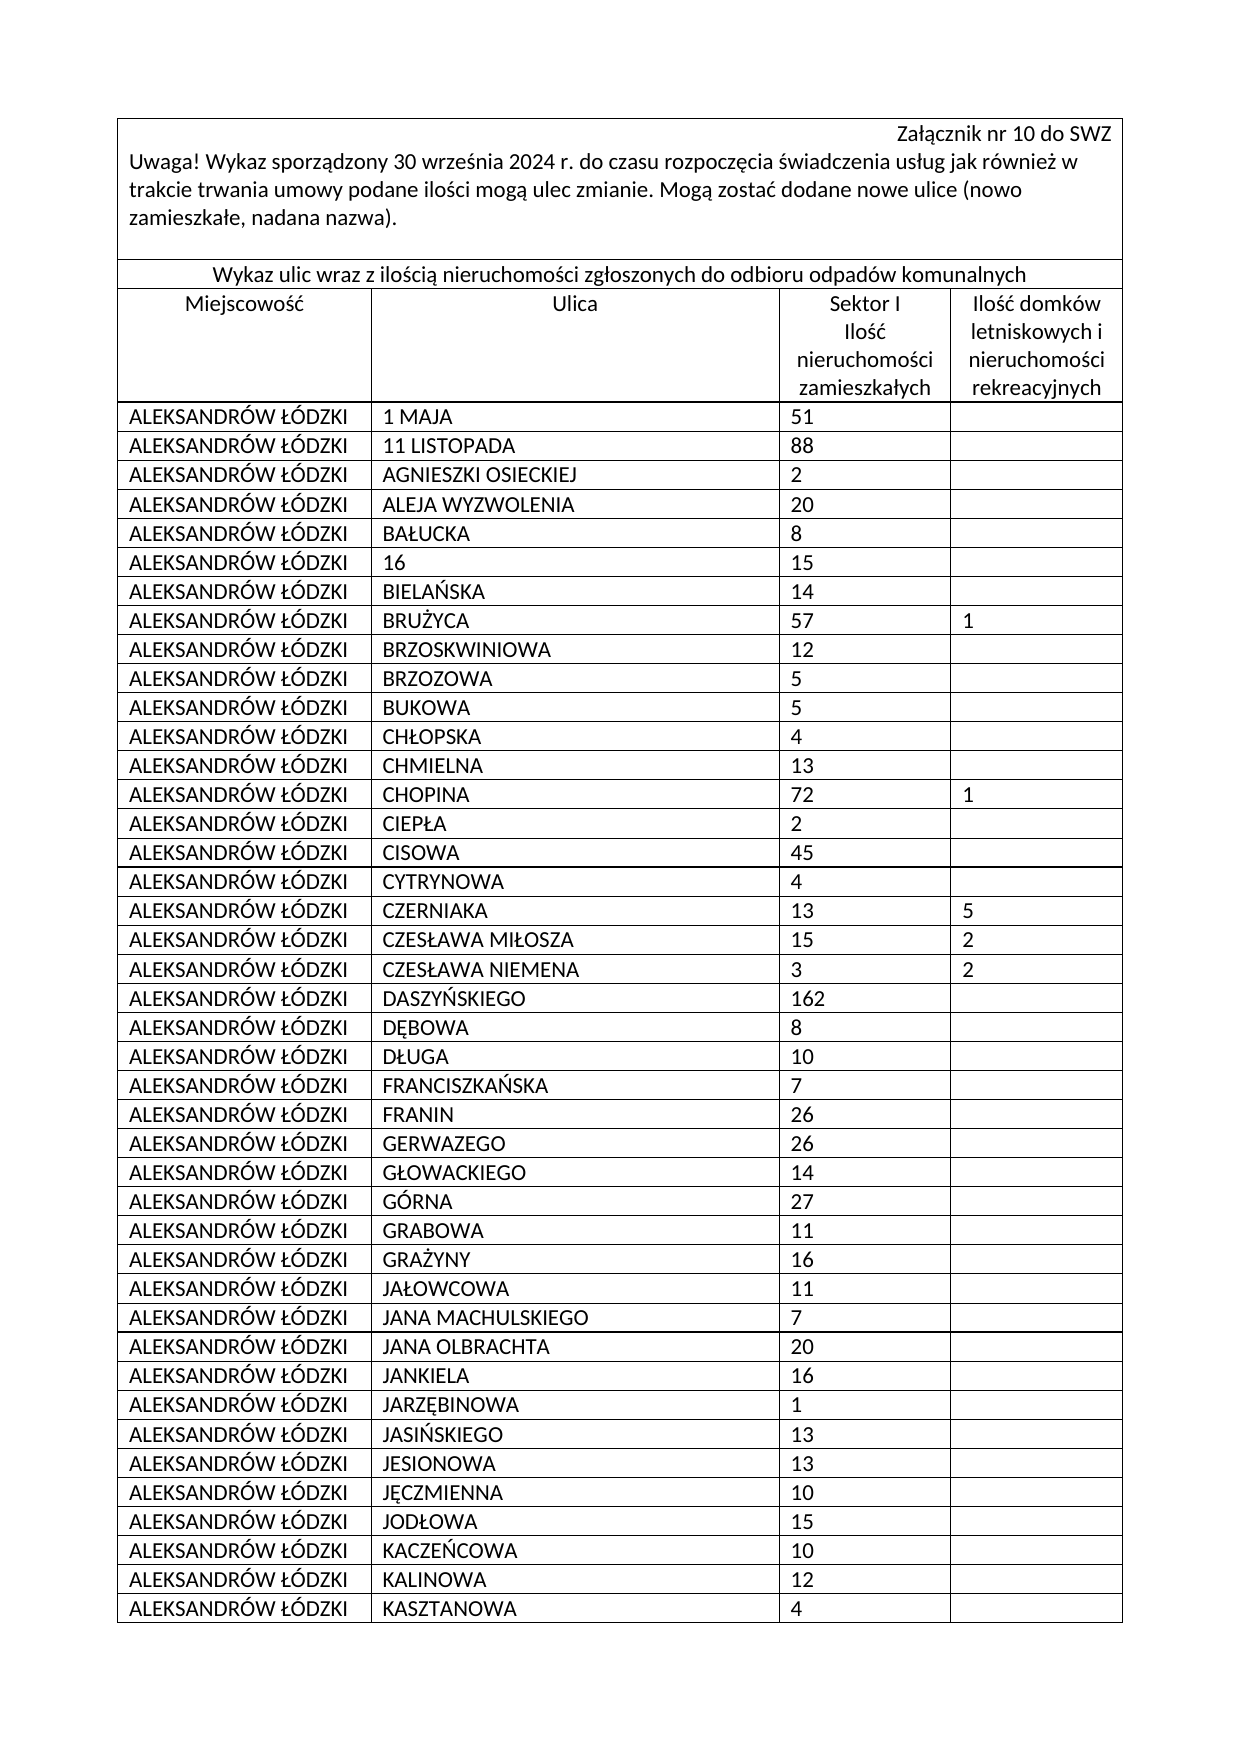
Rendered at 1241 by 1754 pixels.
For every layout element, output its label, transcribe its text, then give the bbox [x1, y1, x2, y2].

table_cell 10 [780, 1042, 950, 1070]
table_cell [951, 548, 1122, 576]
table_cell ALEKSANDRÓW ŁÓDZKI [118, 577, 371, 605]
table_cell 51 [780, 403, 950, 431]
table_cell [951, 1507, 1122, 1535]
table_cell 5 [780, 664, 950, 692]
table_cell AGNIESZKI OSIECKIEJ [372, 461, 779, 489]
table_cell CZERNIAKA [372, 897, 779, 924]
table_cell FRANIN [372, 1100, 779, 1128]
table_cell ALEKSANDRÓW ŁÓDZKI [118, 1245, 371, 1273]
table_cell GERWAZEGO [372, 1129, 779, 1157]
table_cell CHOPINA [372, 780, 779, 808]
table_cell [951, 809, 1122, 837]
table_cell ALEKSANDRÓW ŁÓDZKI [118, 1333, 371, 1361]
table_cell 5 [951, 897, 1122, 924]
table_cell JARZĘBINOWA [372, 1391, 779, 1419]
table_cell CHMIELNA [372, 751, 779, 779]
table_cell FRANCISZKAŃSKA [372, 1071, 779, 1099]
table_cell 20 [780, 490, 950, 518]
table_cell Sektor I Ilość nieruchomości zamieszkałych [780, 289, 950, 401]
table_cell [951, 1594, 1122, 1622]
table_cell ALEKSANDRÓW ŁÓDZKI [118, 780, 371, 808]
table_cell CISOWA [372, 839, 779, 866]
table_cell BAŁUCKA [372, 519, 779, 547]
table_cell ALEKSANDRÓW ŁÓDZKI [118, 1216, 371, 1244]
table_cell JĘCZMIENNA [372, 1478, 779, 1506]
table_cell 27 [780, 1187, 950, 1215]
table_cell [951, 403, 1122, 431]
table_cell JASIŃSKIEGO [372, 1420, 779, 1448]
table_cell ALEJA WYZWOLENIA [372, 490, 779, 518]
table_cell ALEKSANDRÓW ŁÓDZKI [118, 1013, 371, 1041]
table_cell ALEKSANDRÓW ŁÓDZKI [118, 1362, 371, 1389]
table_cell [951, 722, 1122, 750]
table_cell 10 [780, 1536, 950, 1564]
table_cell 11 [780, 1274, 950, 1302]
table_cell ALEKSANDRÓW ŁÓDZKI [118, 955, 371, 983]
table_cell 13 [780, 897, 950, 924]
table_cell [951, 1158, 1122, 1186]
table_cell BRZOSKWINIOWA [372, 635, 779, 663]
table_cell KALINOWA [372, 1565, 779, 1593]
table_cell 11 [780, 1216, 950, 1244]
table_cell GÓRNA [372, 1187, 779, 1215]
table_cell DĘBOWA [372, 1013, 779, 1041]
table_cell 13 [780, 1420, 950, 1448]
table_cell [951, 664, 1122, 692]
table_cell [951, 432, 1122, 459]
table_cell 5 [780, 693, 950, 721]
table_cell ALEKSANDRÓW ŁÓDZKI [118, 1420, 371, 1448]
table_cell 2 [951, 926, 1122, 954]
table_cell Ilość domków letniskowych i nieruchomości rekreacyjnych [951, 289, 1122, 401]
table_cell 2 [951, 955, 1122, 983]
table_cell ALEKSANDRÓW ŁÓDZKI [118, 809, 371, 837]
table_cell 1 MAJA [372, 403, 779, 431]
table_cell BUKOWA [372, 693, 779, 721]
table_cell ALEKSANDRÓW ŁÓDZKI [118, 868, 371, 896]
table_cell ALEKSANDRÓW ŁÓDZKI [118, 897, 371, 924]
table_cell [951, 1391, 1122, 1419]
table_cell ALEKSANDRÓW ŁÓDZKI [118, 1042, 371, 1070]
table_cell ALEKSANDRÓW ŁÓDZKI [118, 1536, 371, 1564]
table_cell [951, 1013, 1122, 1041]
table_cell [951, 1274, 1122, 1302]
table_cell ALEKSANDRÓW ŁÓDZKI [118, 490, 371, 518]
table_cell 12 [780, 635, 950, 663]
table_cell 16 [780, 1362, 950, 1389]
table_cell ALEKSANDRÓW ŁÓDZKI [118, 1274, 371, 1302]
table_cell CZESŁAWA MIŁOSZA [372, 926, 779, 954]
table_cell GRAŻYNY [372, 1245, 779, 1273]
table_cell BIELAŃSKA [372, 577, 779, 605]
table_cell JODŁOWA [372, 1507, 779, 1535]
table_cell ALEKSANDRÓW ŁÓDZKI [118, 926, 371, 954]
table_cell [951, 461, 1122, 489]
table_cell ALEKSANDRÓW ŁÓDZKI [118, 1449, 371, 1477]
table_cell Wykaz ulic wraz z ilością nieruchomości zgłoszonych do odbioru odpadów komunalnych [118, 260, 1122, 288]
table_cell [951, 1187, 1122, 1215]
table_cell 57 [780, 606, 950, 634]
table_cell ALEKSANDRÓW ŁÓDZKI [118, 693, 371, 721]
table_cell ALEKSANDRÓW ŁÓDZKI [118, 1158, 371, 1186]
table_cell 10 [780, 1478, 950, 1506]
table_cell ALEKSANDRÓW ŁÓDZKI [118, 635, 371, 663]
table_cell ALEKSANDRÓW ŁÓDZKI [118, 1478, 371, 1506]
table_cell DŁUGA [372, 1042, 779, 1070]
table_cell 7 [780, 1304, 950, 1331]
table_cell 72 [780, 780, 950, 808]
table_cell ALEKSANDRÓW ŁÓDZKI [118, 403, 371, 431]
table_cell [951, 1420, 1122, 1448]
table_cell Ulica [372, 289, 779, 401]
table_cell 1 [780, 1391, 950, 1419]
table_cell ALEKSANDRÓW ŁÓDZKI [118, 1507, 371, 1535]
table_cell ALEKSANDRÓW ŁÓDZKI [118, 606, 371, 634]
table_cell 2 [780, 461, 950, 489]
table_cell 4 [780, 1594, 950, 1622]
table_cell 13 [780, 751, 950, 779]
table_cell ALEKSANDRÓW ŁÓDZKI [118, 1304, 371, 1331]
table_cell CHŁOPSKA [372, 722, 779, 750]
table_cell 4 [780, 868, 950, 896]
table_cell GŁOWACKIEGO [372, 1158, 779, 1186]
table_cell [951, 693, 1122, 721]
table_cell [951, 577, 1122, 605]
table_cell ALEKSANDRÓW ŁÓDZKI [118, 1594, 371, 1622]
table_cell [951, 1565, 1122, 1593]
table_cell ALEKSANDRÓW ŁÓDZKI [118, 461, 371, 489]
table_cell Miejscowość [118, 289, 371, 401]
table_cell [951, 490, 1122, 518]
table_cell 20 [780, 1333, 950, 1361]
table_cell CIEPŁA [372, 809, 779, 837]
table_cell 14 [780, 577, 950, 605]
table_cell [951, 1071, 1122, 1099]
table_cell ALEKSANDRÓW ŁÓDZKI [118, 984, 371, 1012]
table_cell KASZTANOWA [372, 1594, 779, 1622]
table_cell 4 [780, 722, 950, 750]
table_cell 15 [780, 926, 950, 954]
table_cell ALEKSANDRÓW ŁÓDZKI [118, 1391, 371, 1419]
table_cell 16 [780, 1245, 950, 1273]
table_cell 88 [780, 432, 950, 459]
table_cell JANA OLBRACHTA [372, 1333, 779, 1361]
table_cell ALEKSANDRÓW ŁÓDZKI [118, 1187, 371, 1215]
table_cell 15 [780, 1507, 950, 1535]
table_cell [951, 1536, 1122, 1564]
table_cell ALEKSANDRÓW ŁÓDZKI [118, 1071, 371, 1099]
table_cell JANA MACHULSKIEGO [372, 1304, 779, 1331]
table_cell 3 [780, 955, 950, 983]
table_cell ALEKSANDRÓW ŁÓDZKI [118, 1565, 371, 1593]
table_cell [951, 635, 1122, 663]
table_cell [951, 1245, 1122, 1273]
table_cell ALEKSANDRÓW ŁÓDZKI [118, 1100, 371, 1128]
table_cell 7 [780, 1071, 950, 1099]
table_cell 13 [780, 1449, 950, 1477]
table_cell 11 LISTOPADA [372, 432, 779, 459]
table_cell 45 [780, 839, 950, 866]
table_cell 26 [780, 1129, 950, 1157]
table_cell [951, 1362, 1122, 1389]
table_cell ALEKSANDRÓW ŁÓDZKI [118, 751, 371, 779]
table_header Załącznik nr 10 do SWZ Uwaga! Wykaz sporządzony 30 września 2024 r. do czasu rozpoczęcia świadczenia usług jak również w trakcie trwania umowy podane ilości mogą ulec zmianie. Mogą zostać dodane nowe ulice (nowo zamieszkałe, nadana nazwa). [118, 119, 1122, 259]
table_cell ALEKSANDRÓW ŁÓDZKI [118, 548, 371, 576]
table_cell BRZOZOWA [372, 664, 779, 692]
table_cell KACZEŃCOWA [372, 1536, 779, 1564]
table_cell 1 [951, 780, 1122, 808]
table_cell [951, 1100, 1122, 1128]
table_cell ALEKSANDRÓW ŁÓDZKI [118, 1129, 371, 1157]
table_cell ALEKSANDRÓW ŁÓDZKI [118, 432, 371, 459]
table_cell 12 [780, 1565, 950, 1593]
table_cell 2 [780, 809, 950, 837]
table_cell [951, 751, 1122, 779]
table_cell GRABOWA [372, 1216, 779, 1244]
table_cell ALEKSANDRÓW ŁÓDZKI [118, 664, 371, 692]
table_cell [951, 984, 1122, 1012]
table_cell [951, 1129, 1122, 1157]
table_cell 8 [780, 519, 950, 547]
table_cell BRUŻYCA [372, 606, 779, 634]
table_cell [951, 519, 1122, 547]
table_cell 8 [780, 1013, 950, 1041]
table_cell 15 [780, 548, 950, 576]
table_cell [951, 1333, 1122, 1361]
table_cell JESIONOWA [372, 1449, 779, 1477]
table_cell JAŁOWCOWA [372, 1274, 779, 1302]
table_cell ALEKSANDRÓW ŁÓDZKI [118, 722, 371, 750]
table_cell [951, 868, 1122, 896]
table_cell 16 [372, 548, 779, 576]
table_cell ALEKSANDRÓW ŁÓDZKI [118, 519, 371, 547]
table_cell [951, 1304, 1122, 1331]
table_cell 26 [780, 1100, 950, 1128]
table_cell CZESŁAWA NIEMENA [372, 955, 779, 983]
table_cell 14 [780, 1158, 950, 1186]
table_cell 162 [780, 984, 950, 1012]
table_cell [951, 1216, 1122, 1244]
table_cell [951, 839, 1122, 866]
table_cell 1 [951, 606, 1122, 634]
table_cell [951, 1449, 1122, 1477]
table_cell [951, 1478, 1122, 1506]
table_cell DASZYŃSKIEGO [372, 984, 779, 1012]
table_cell CYTRYNOWA [372, 868, 779, 896]
table_cell JANKIELA [372, 1362, 779, 1389]
table_cell ALEKSANDRÓW ŁÓDZKI [118, 839, 371, 866]
table_cell [951, 1042, 1122, 1070]
